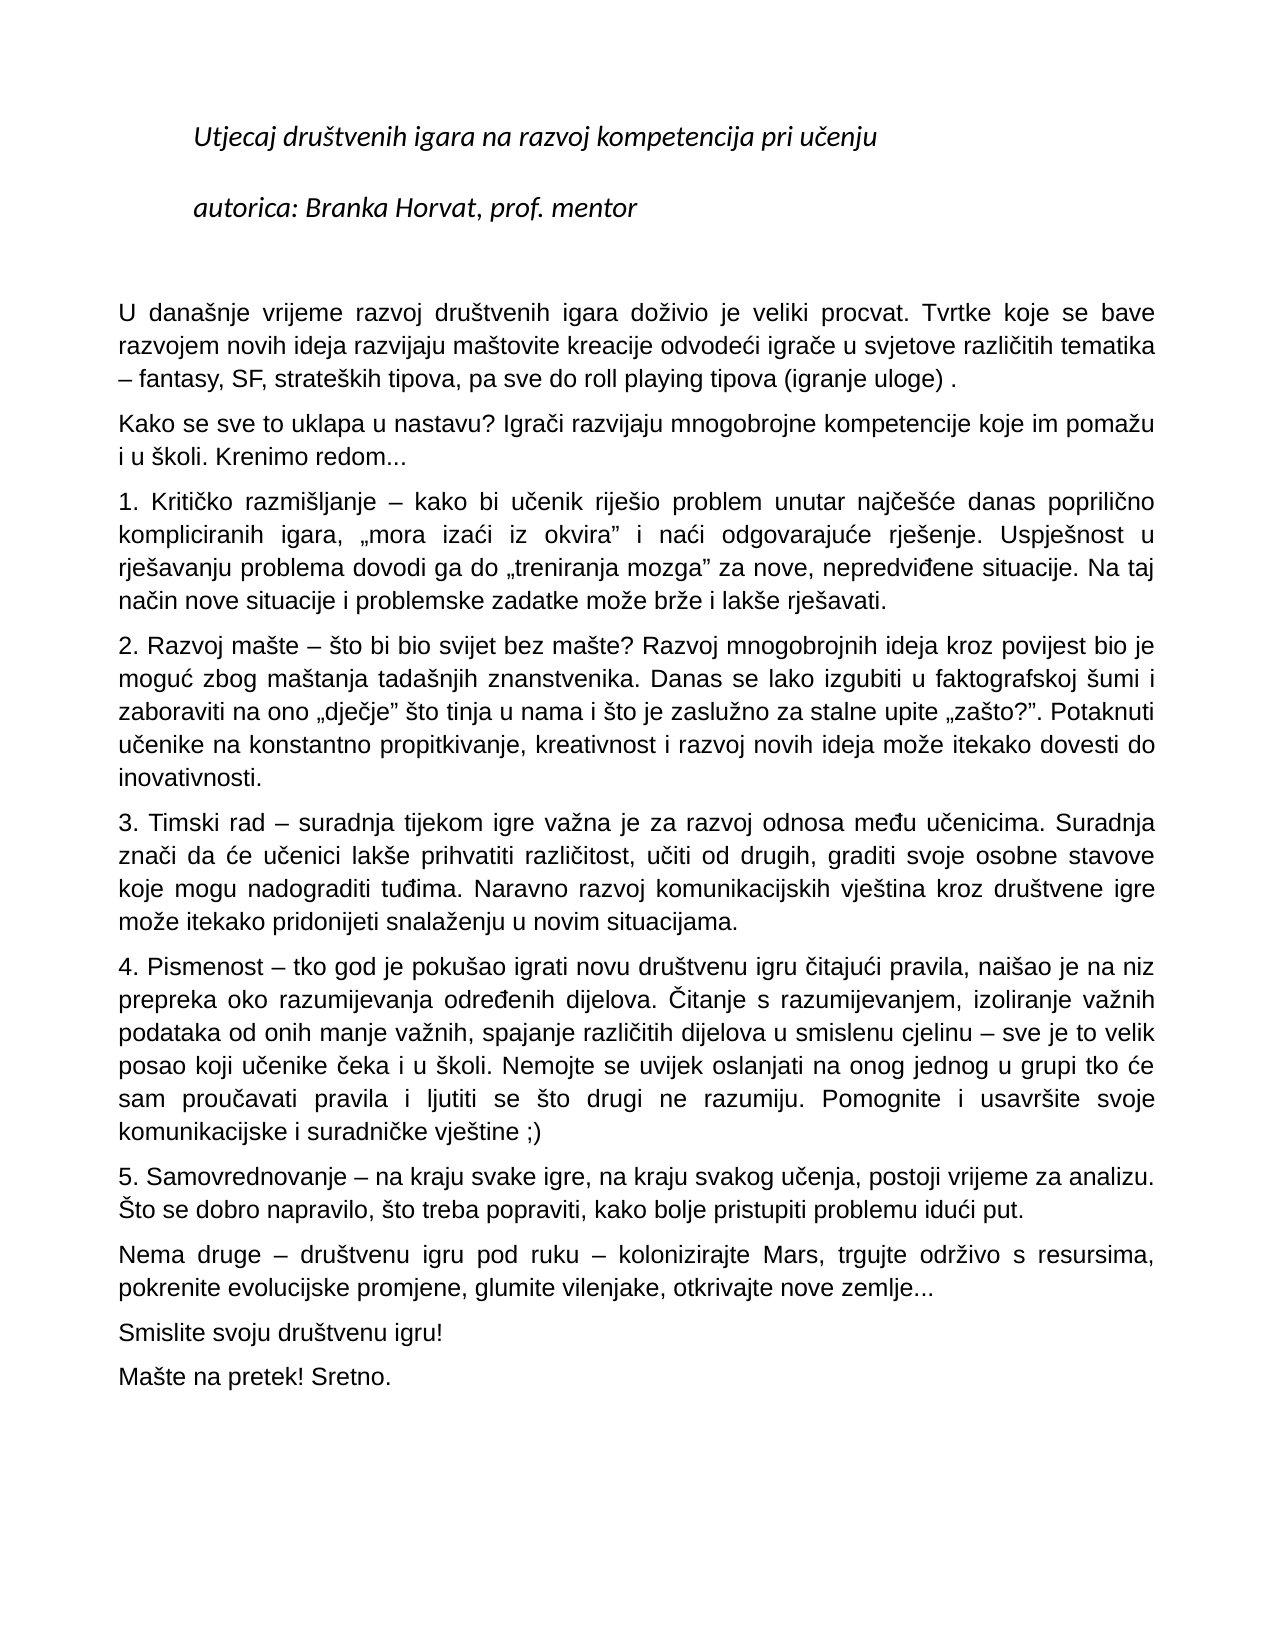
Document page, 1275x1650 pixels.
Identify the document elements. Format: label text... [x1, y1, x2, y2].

text Mašte na pretek! Sretno. [118, 1362, 1157, 1391]
text 1. Kritičko razmišljanje – kako bi učenik riješio problem unutar najčešće danas poprilično kompliciranih igara, „mora izaći iz okvira” i naći odgovarajuće rješenje. Uspješnost u rješavanju problema dovodi ga do „treniranja mozga” za nove, nepredviđene situacije. Na taj način nove situacije i problemske zadatke može brže i lakše rješavati. [118, 487, 1157, 614]
text 4. Pismenost – tko god je pokušao igrati novu društvenu igru čitajući pravila, naišao je na niz prepreka oko razumijevanja određenih dijelova. Čitanje s razumijevanjem, izoliranje važnih podataka od onih manje važnih, spajanje različitih dijelova u smislenu cjelinu – sve je to velik posao koji učenike čeka i u školi. Nemojte se uvijek oslanjati na onog jednog u grupi tko će sam proučavati pravila i ljutiti se što drugi ne razumiju. Pomognite i usavršite svoje komunikacijske i suradničke vještine ;) [118, 952, 1157, 1146]
text 5. Samovrednovanje – na kraju svake igre, na kraju svakog učenja, postoji vrijeme za analizu. Što se dobro napravilo, što treba popraviti, kako bolje pristupiti problemu idući put. [118, 1162, 1157, 1223]
text 2. Razvoj mašte – što bi bio svijet bez mašte? Razvoj mnogobrojnih ideja kroz povijest bio je moguć zbog maštanja tadašnjih znanstvenika. Danas se lako izgubiti u faktografskoj šumi i zaboraviti na ono „dječje” što tinja u nama i što je zaslužno za stalne upite „zašto?”. Potaknuti učenike na konstantno propitkivanje, kreativnost i razvoj novih ideja može itekako dovesti do inovativnosti. [118, 631, 1157, 792]
text Kako se sve to uklapa u nastavu? Igrači razvijaju mnogobrojne kompetencije koje im pomažu i u školi. Krenimo redom... [118, 409, 1157, 471]
text Smislite svoju društvenu igru! [118, 1317, 1157, 1346]
list autorica: Branka Horvat, prof. mentor [193, 189, 1157, 225]
text Nema druge – društvenu igru pod ruku – kolonizirajte Mars, trgujte održivo s resursima, pokrenite evolucijske promjene, glumite vilenjake, otkrivajte nove zemlje... [118, 1239, 1157, 1301]
text 3. Timski rad – suradnja tijekom igre važna je za razvoj odnosa među učenicima. Suradnja znači da će učenici lakše prihvatiti različitost, učiti od drugih, graditi svoje osobne stavove koje mogu nadograditi tuđima. Naravno razvoj komunikacijskih vještina kroz društvene igre može itekako pridonijeti snalaženju u novim situacijama. [118, 808, 1157, 936]
text U današnje vrijeme razvoj društvenih igara doživio je veliki procvat. Tvrtke koje se bave razvojem novih ideja razvijaju maštovite kreacije odvodeći igrače u svjetove različitih tematika – fantasy, SF, strateških tipova, pa sve do roll playing tipova (igranje uloge) . [118, 298, 1157, 393]
list Utjecaj društvenih igara na razvoj kompetencija pri učenju [193, 118, 1157, 154]
